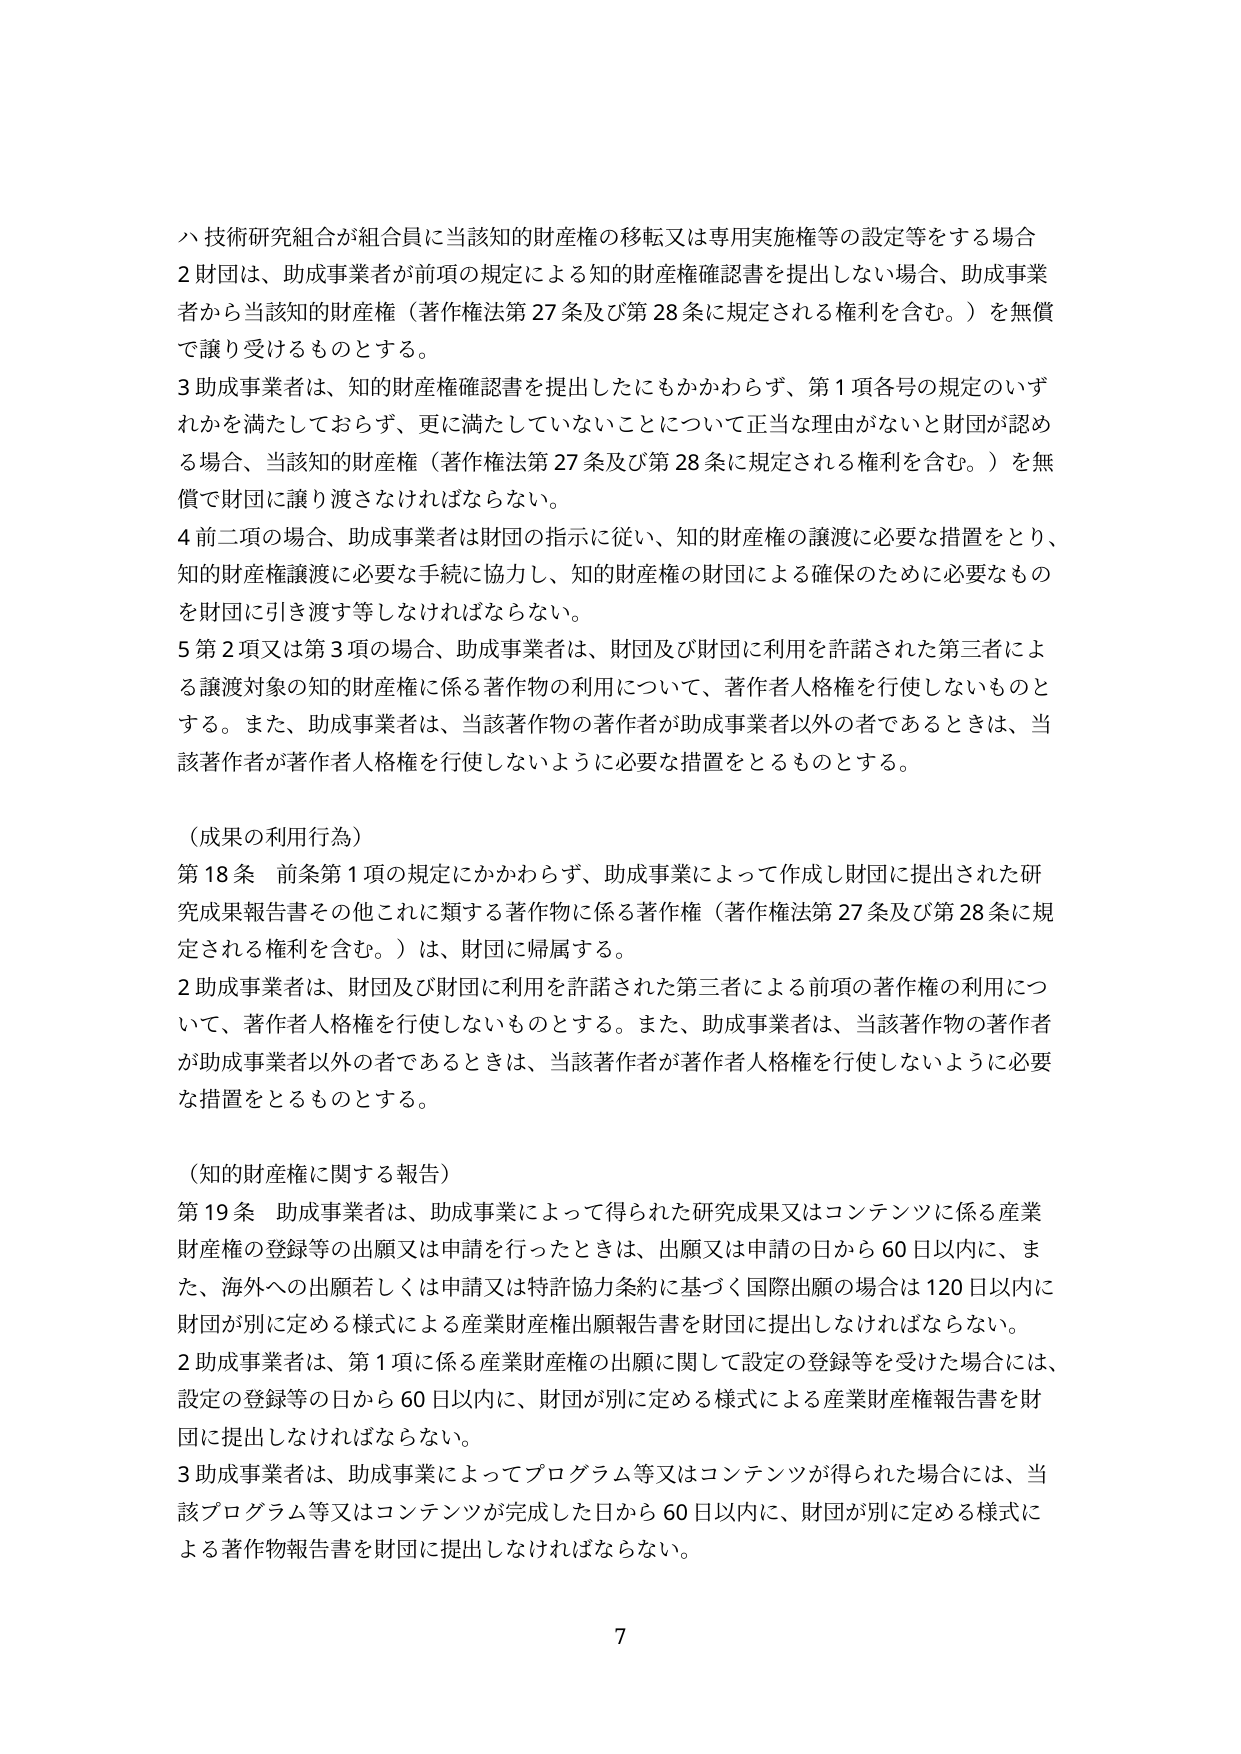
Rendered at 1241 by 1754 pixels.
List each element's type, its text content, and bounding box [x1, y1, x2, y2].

text 2 助成事業者は、財団及び財団に利用を許諾された第三者による前項の著作権の利用について、著作者人格権を行使しないものとする。また、助成事業者は、当該著作物の著作者が助成事業者以外の者であるときは、当該著作者が著作者人格権を行使しないように必要な措置をとるものとする。 [177, 967, 1063, 1117]
text 2 財団は、助成事業者が前項の規定による知的財産権確認書を提出しない場合、助成事業者から当該知的財産権（著作権法第27条及び第28条に規定される権利を含む。）を無償で譲り受けるものとする。 [177, 254, 1063, 367]
text （成果の利用行為） [177, 817, 1063, 854]
text ハ 技術研究組合が組合員に当該知的財産権の移転又は専用実施権等の設定等をする場合 [177, 217, 1063, 254]
text 3 助成事業者は、知的財産権確認書を提出したにもかかわらず、第1項各号の規定のいずれかを満たしておらず、更に満たしていないことについて正当な理由がないと財団が認める場合、当該知的財産権（著作権法第27条及び第28条に規定される権利を含む。）を無償で財団に譲り渡さなければならない。 [177, 367, 1063, 517]
text （知的財産権に関する報告） [177, 1154, 1063, 1192]
text 第19条 助成事業者は、助成事業によって得られた研究成果又はコンテンツに係る産業財産権の登録等の出願又は申請を行ったときは、出願又は申請の日から60日以内に、また、海外への出願若しくは申請又は特許協力条約に基づく国際出願の場合は120日以内に財団が別に定める様式による産業財産権出願報告書を財団に提出しなければならない。 [177, 1192, 1063, 1342]
text 第18条 前条第1項の規定にかかわらず、助成事業によって作成し財団に提出された研究成果報告書その他これに類する著作物に係る著作権（著作権法第27条及び第28条に規定される権利を含む。）は、財団に帰属する。 [177, 854, 1063, 967]
text 4 前二項の場合、助成事業者は財団の指示に従い、知的財産権の譲渡に必要な措置をとり、知的財産権譲渡に必要な手続に協力し、知的財産権の財団による確保のために必要なものを財団に引き渡す等しなければならない。 [177, 517, 1063, 629]
text 5 第2項又は第3項の場合、助成事業者は、財団及び財団に利用を許諾された第三者による譲渡対象の知的財産権に係る著作物の利用について、著作者人格権を行使しないものとする。また、助成事業者は、当該著作物の著作者が助成事業者以外の者であるときは、当該著作者が著作者人格権を行使しないように必要な措置をとるものとする。 [177, 629, 1063, 779]
text 2 助成事業者は、第1項に係る産業財産権の出願に関して設定の登録等を受けた場合には、設定の登録等の日から60日以内に、財団が別に定める様式による産業財産権報告書を財団に提出しなければならない。 [177, 1342, 1063, 1454]
text 3 助成事業者は、助成事業によってプログラム等又はコンテンツが得られた場合には、当該プログラム等又はコンテンツが完成した日から60日以内に、財団が別に定める様式による著作物報告書を財団に提出しなければならない。 [177, 1454, 1063, 1567]
